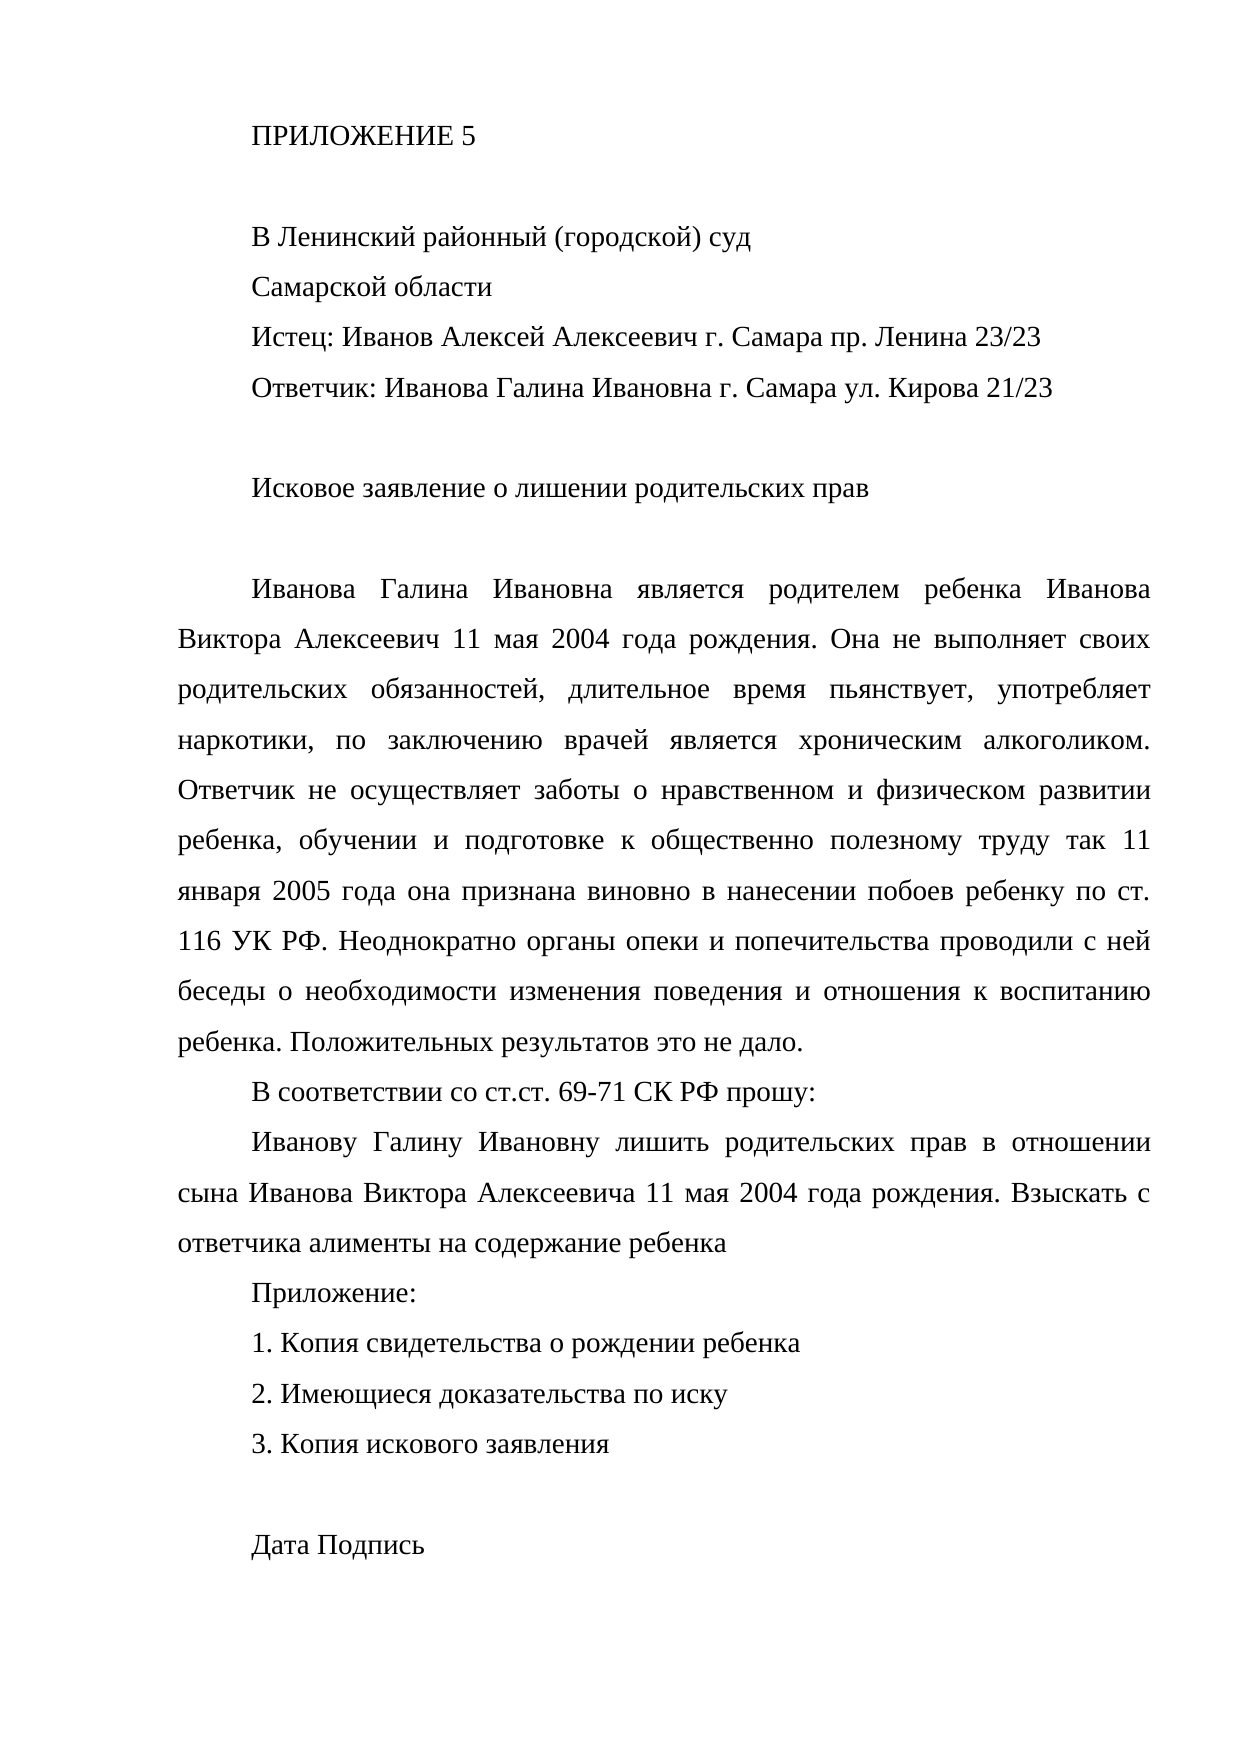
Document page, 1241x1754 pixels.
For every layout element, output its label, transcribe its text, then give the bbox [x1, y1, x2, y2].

text Ответчик: Иванова Галина Ивановна г. Самара ул. Кирова 21/23 [177, 370, 1152, 403]
text ПРИЛОЖЕНИЕ 5 [177, 118, 1152, 152]
text Самарской области [177, 269, 1152, 303]
text 2. Имеющиеся доказательства по иску [177, 1376, 1152, 1409]
text 3. Копия искового заявления [177, 1426, 1152, 1460]
text Приложение: [177, 1275, 1152, 1309]
text В соответствии со ст.ст. 69-71 СК РФ прошу: [177, 1074, 1152, 1108]
text 1. Копия свидетельства о рождении ребенка [177, 1326, 1152, 1359]
text Дата Подпись [177, 1527, 1152, 1560]
text Истец: Иванов Алексей Алексеевич г. Самара пр. Ленина 23/23 [177, 319, 1152, 353]
text В Ленинский районный (городской) суд [177, 219, 1152, 252]
text Иванову Галину Ивановну лишить родительских прав в отношении сына Иванова Виктора Алексеевича 11 мая 2004 года рождения. Взыскать с ответчика алименты на содержание ребенка [177, 1124, 1152, 1258]
text Иванова Галина Ивановна является родителем ребенка Иванова Виктора Алексеевич 11 мая 2004 года рождения. Она не выполняет своих родительских обязанностей, длительное время пьянствует, употребляет наркотики, по заключению врачей является хроническим алкоголиком. Ответчик не осуществляет заботы о нравственном и физическом развитии ребенка, обучении и подготовке к общественно полезному труду так 11 января 2005 года она признана виновно в нанесении побоев ребенку по ст. 116 УК РФ. Неоднократно органы опеки и попечительства проводили с ней беседы о необходимости изменения поведения и отношения к воспитанию ребенка. Положительных результатов это не дало. [177, 571, 1152, 1057]
text Исковое заявление о лишении родительских прав [177, 470, 1152, 504]
